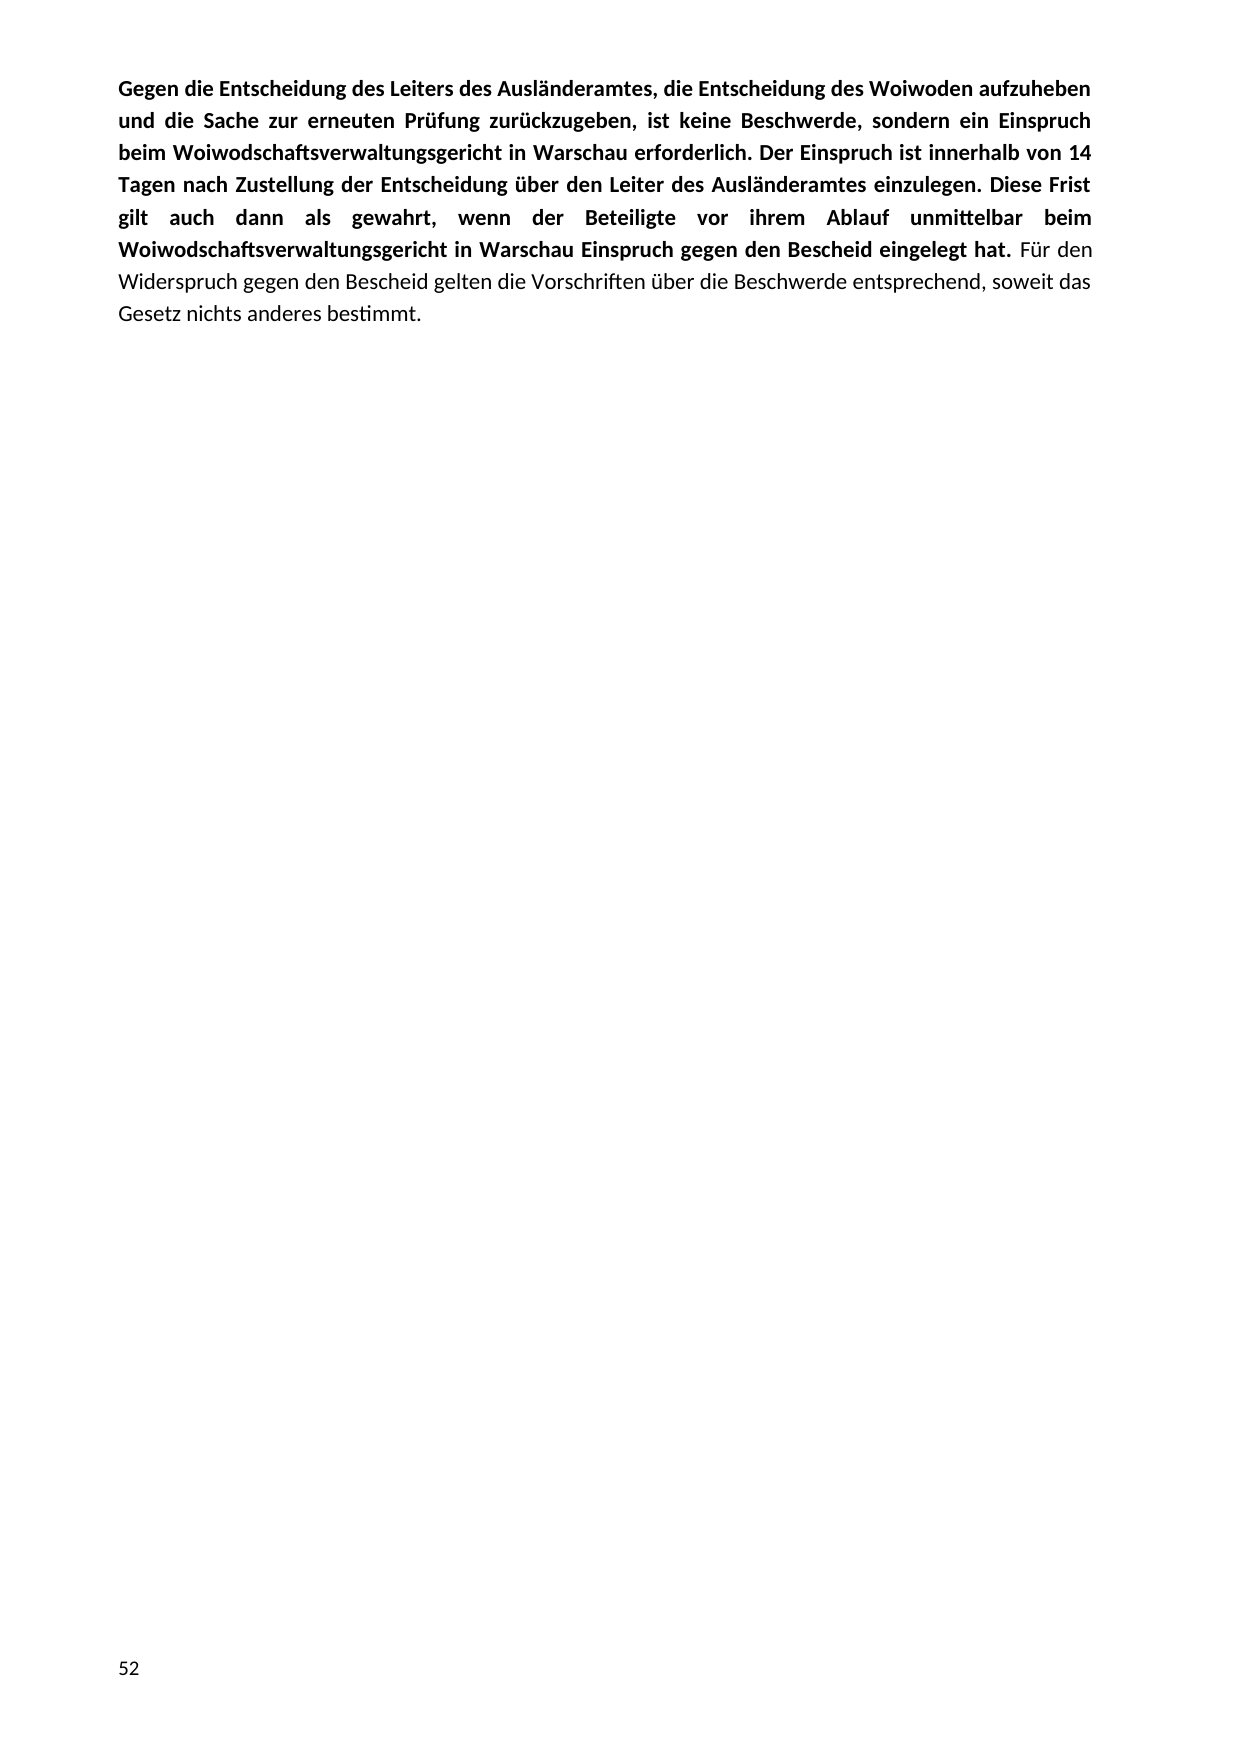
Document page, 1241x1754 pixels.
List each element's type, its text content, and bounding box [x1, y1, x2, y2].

text Gegen die Entscheidung des Leiters des Ausländeramtes, die Entscheidung des Woiwoden aufzuheben und die Sache zur erneuten Prüfung zurückzugeben, ist keine Beschwerde, sondern ein Einspruch beim Woiwodschaftsverwaltungsgericht in Warschau erforderlich. Der Einspruch ist innerhalb von 14 Tagen nach Zustellung der Entscheidung über den Leiter des Ausländeramtes einzulegen. Diese Frist gilt auch dann als gewahrt, wenn der Beteiligte vor ihrem Ablauf unmittelbar beim Woiwodschaftsverwaltungsgericht in Warschau Einspruch gegen den Bescheid eingelegt hat. Für den Widerspruch gegen den Bescheid gelten die Vorschriften über die Beschwerde entsprechend, soweit das Gesetz nichts anderes bestimmt. [118, 74, 1093, 327]
